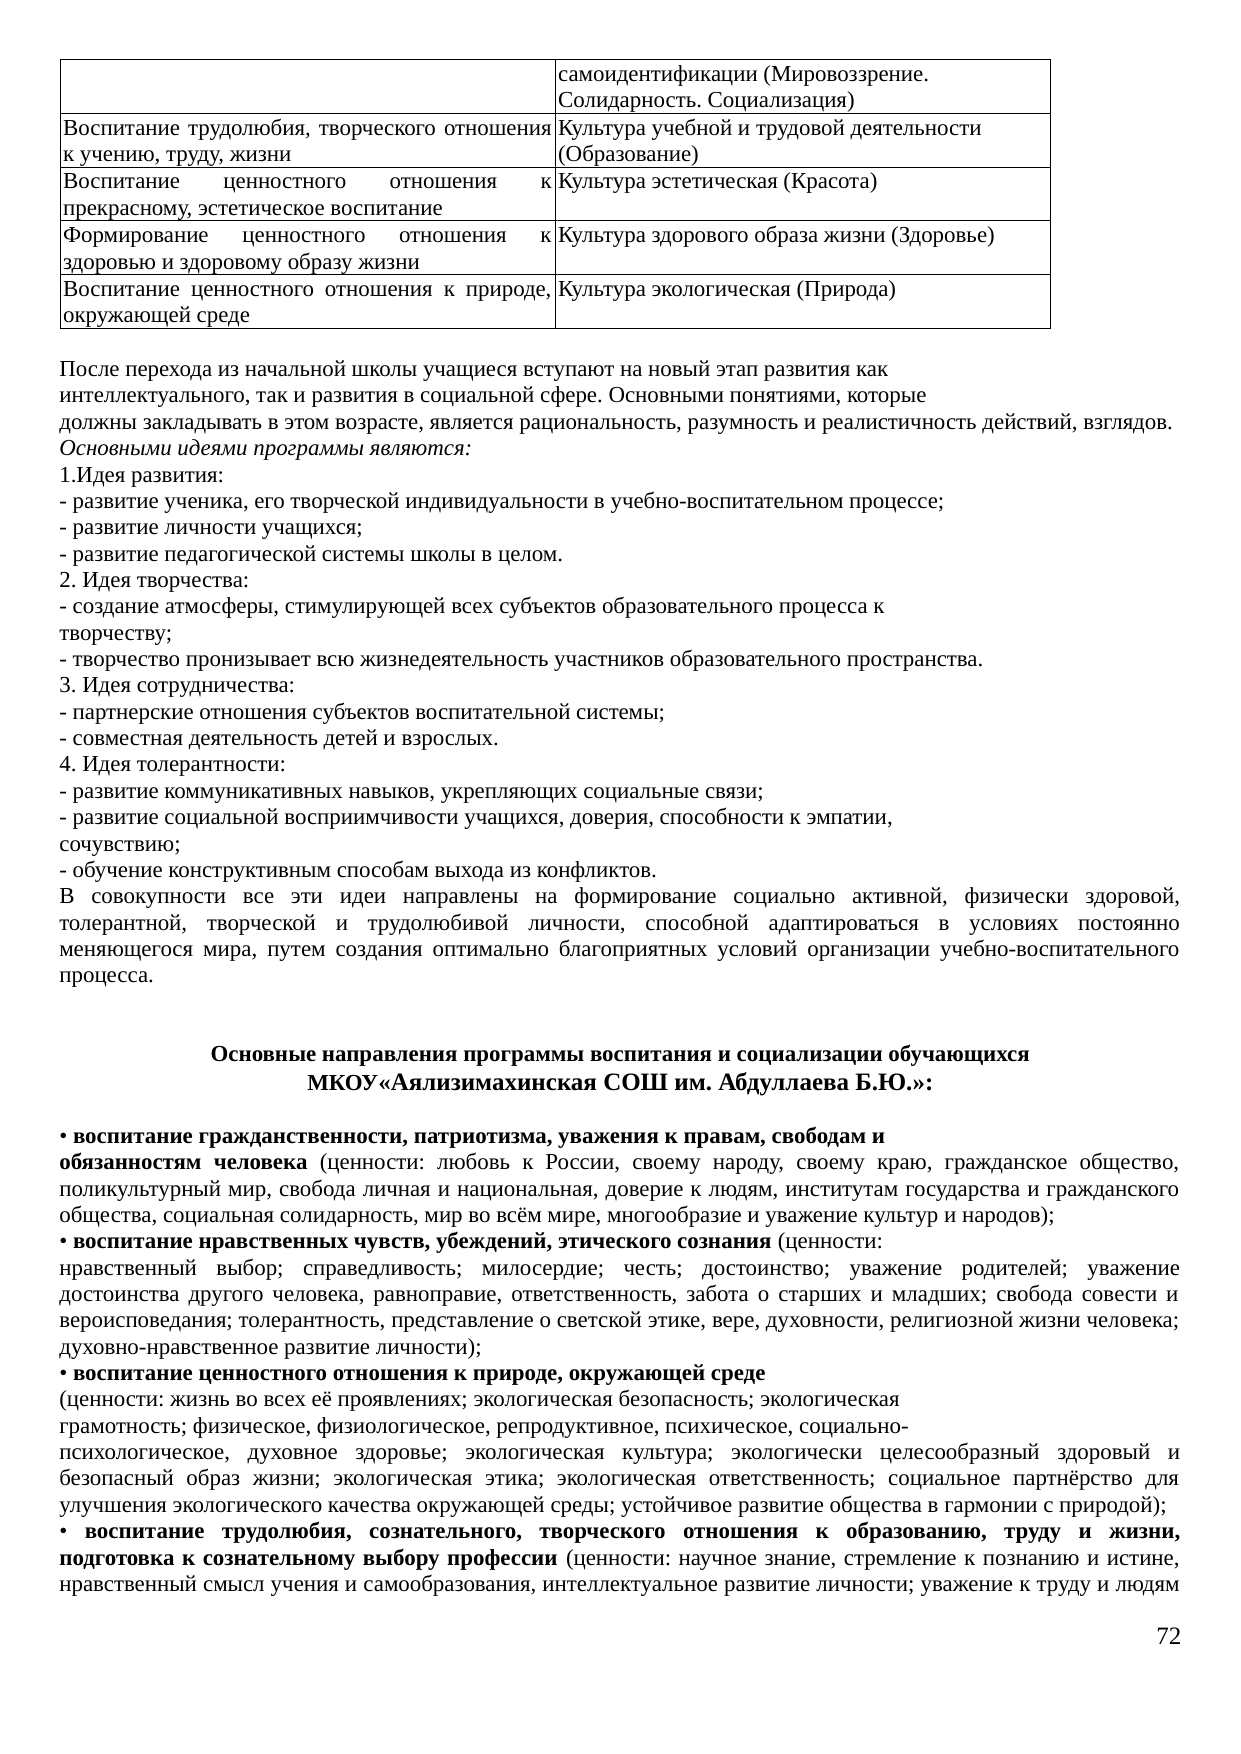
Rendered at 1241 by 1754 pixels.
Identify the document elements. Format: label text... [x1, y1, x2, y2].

table_cell Культура экологическая (Природа) [556, 275, 1050, 328]
text После перехода из начальной школы учащиеся вступают на новый этап развития как [59, 355, 1181, 382]
text (ценности: жизнь во всех её проявлениях; экологическая безопасность; экологическая [59, 1385, 1181, 1412]
text - творчество пронизывает всю жизнедеятельность участников образовательного пространства. [59, 645, 1181, 671]
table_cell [556, 60, 1050, 113]
text - создание атмосферы, стимулирующей всех субъектов образовательного процесса к [59, 592, 1181, 619]
text - развитие педагогической системы школы в целом. [59, 540, 1181, 566]
text 1.Идея развития: [59, 461, 1181, 487]
text - совместная деятельность детей и взрослых. [59, 724, 1181, 751]
table_cell Воспитание трудолюбия, творческого отношения к учению, труду, жизни [61, 114, 555, 167]
table_cell Культура эстетическая (Красота) [556, 168, 1050, 220]
text нравственный выбор; справедливость; милосердие; честь; достоинство; уважение родителей; уважение достоинства другого человека, равноправие, ответственность, забота о старших и младших; свобода совести и вероисповедания; толерантность, представление о светской этике, вере, духовности, религиозной жизни человека; духовно-нравственное развитие личности); [59, 1254, 1181, 1359]
text - развитие коммуникативных навыков, укрепляющих социальные связи; [59, 777, 1181, 803]
text - партнерские отношения субъектов воспитательной системы; [59, 698, 1181, 724]
text • воспитание нравственных чувств, убеждений, этического сознания (ценности: [59, 1227, 1181, 1254]
table_cell Воспитание ценностного отношения к прекрасному, эстетическое воспитание [61, 168, 555, 220]
text - обучение конструктивным способам выхода из конфликтов. [59, 856, 1181, 882]
text интеллектуального, так и развития в социальной сфере. Основными понятиями, которые [59, 382, 1181, 408]
text • воспитание гражданственности, патриотизма, уважения к правам, свободам и [59, 1122, 1181, 1148]
text должны закладывать в этом возрасте, является рациональность, разумность и реалистичность действий, взглядов. [59, 408, 1181, 434]
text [59, 1517, 1181, 1596]
text обязанностям человека (ценности: любовь к России, своему народу, своему краю, гражданское общество, поликультурный мир, свобода личная и национальная, доверие к людям, институтам государства и гражданского общества, социальная солидарность, мир во всём мире, многообразие и уважение культур и народов); [59, 1148, 1181, 1227]
text сочувствию; [59, 829, 1181, 856]
table_cell Формирование ценностного отношения к здоровью и здоровому образу жизни [61, 221, 555, 274]
text Основные направления программы воспитания и социализации обучающихся [59, 1040, 1181, 1067]
text В совокупности все эти идеи направлены на формирование социально активной, физически здоровой, толерантной, творческой и трудолюбивой личности, способной адаптироваться в условиях постоянно меняющегося мира, путем создания оптимально благоприятных условий организации учебно-воспитательного процесса. [59, 882, 1181, 988]
text 4. Идея толерантности: [59, 751, 1181, 777]
text МКОУ«Аялизимахинская СОШ им. Абдуллаева Б.Ю.»: [59, 1067, 1181, 1096]
text - развитие ученика, его творческой индивидуальности в учебно-воспитательном процессе; [59, 487, 1181, 513]
text 2. Идея творчества: [59, 566, 1181, 592]
text - развитие социальной восприимчивости учащихся, доверия, способности к эмпатии, [59, 803, 1181, 829]
text Основными идеями программы являются: [59, 434, 1181, 461]
table_cell Культура здорового образа жизни (Здоровье) [556, 221, 1050, 274]
table_cell Культура учебной и трудовой деятельности (Образование) [556, 114, 1050, 167]
text - развитие личности учащихся; [59, 513, 1181, 540]
text психологическое, духовное здоровье; экологическая культура; экологически целесообразный здоровый и безопасный образ жизни; экологическая этика; экологическая ответственность; социальное партнёрство для улучшения экологического качества окружающей среды; устойчивое развитие общества в гармонии с природой); [59, 1438, 1181, 1517]
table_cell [61, 60, 555, 113]
text • воспитание ценностного отношения к природе, окружающей среде [59, 1359, 1181, 1385]
text 3. Идея сотрудничества: [59, 671, 1181, 698]
text творчеству; [59, 619, 1181, 645]
table_cell Воспитание ценностного отношения к природе, окружающей среде [61, 275, 555, 328]
text грамотность; физическое, физиологическое, репродуктивное, психическое, социально- [59, 1412, 1181, 1438]
